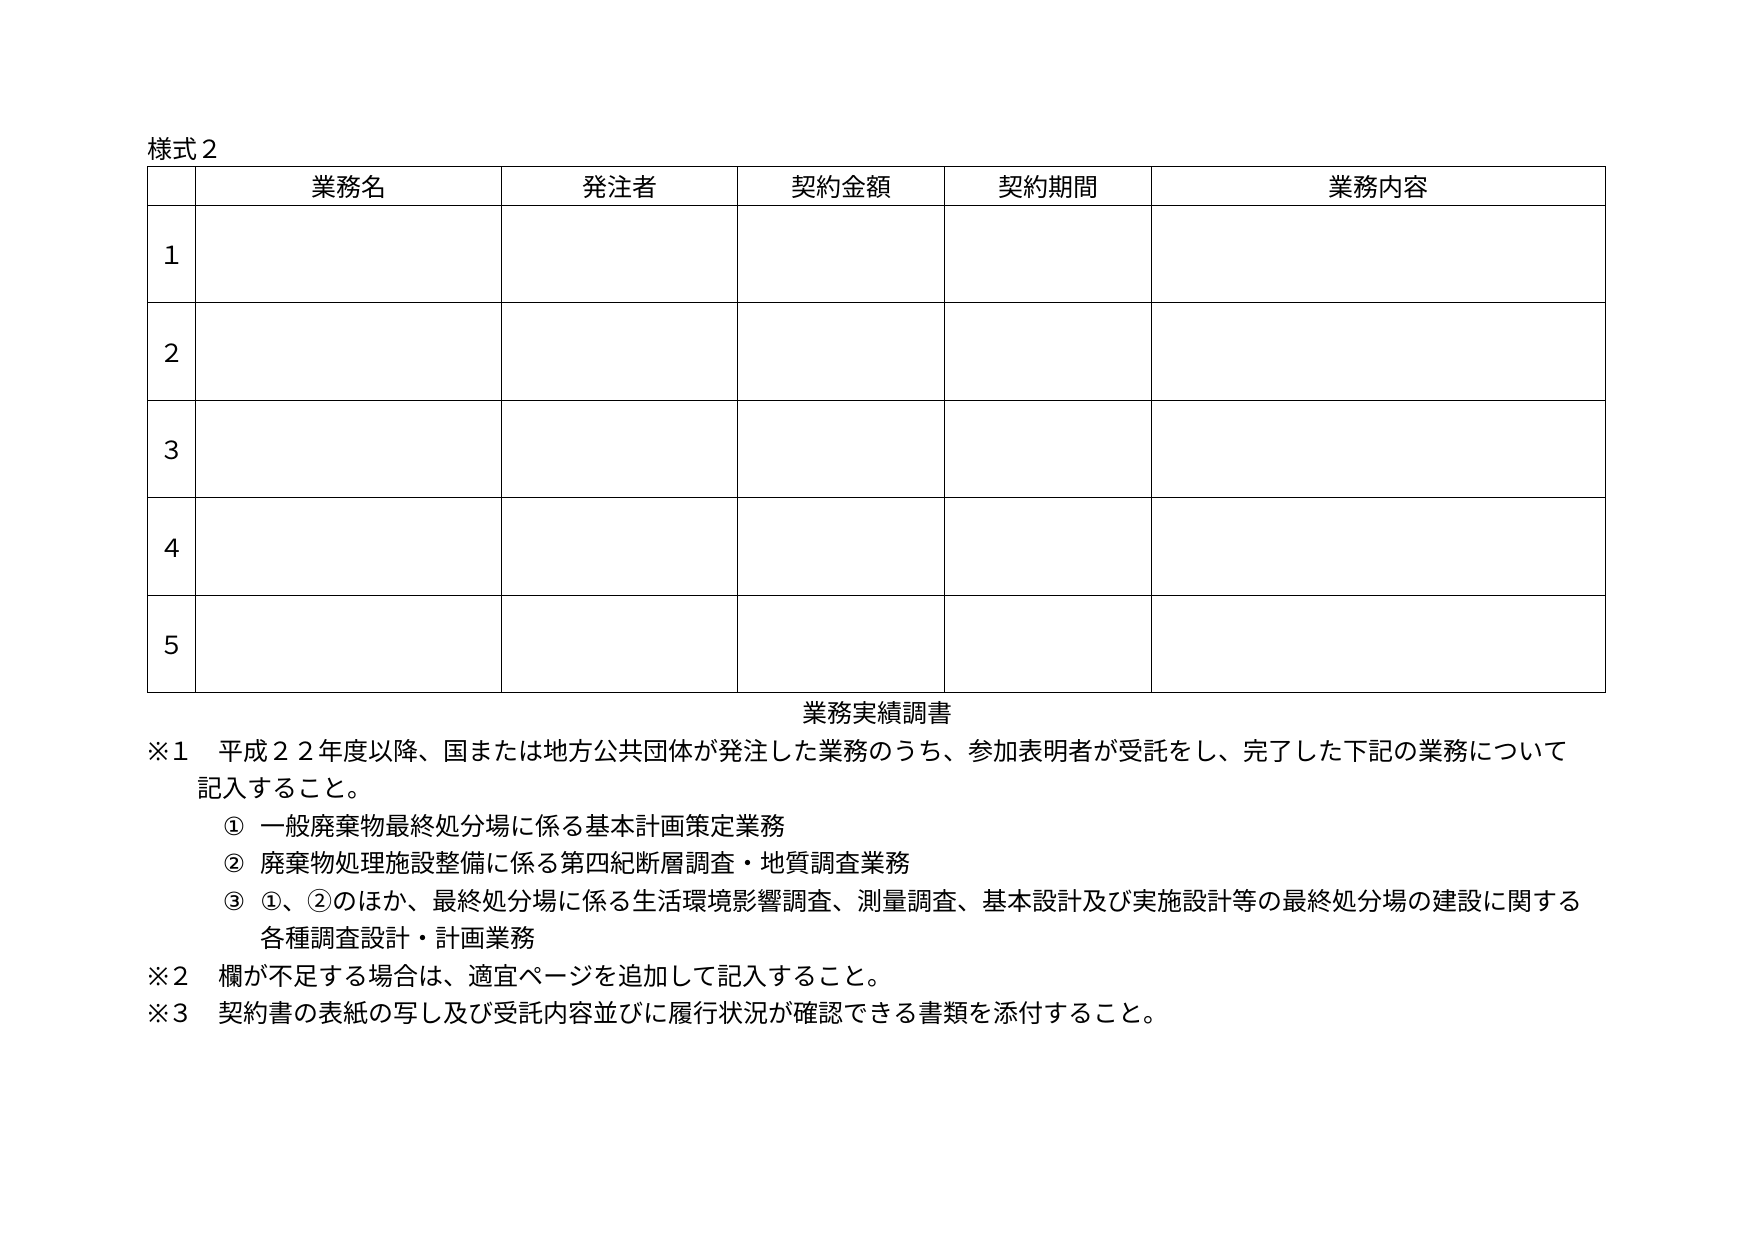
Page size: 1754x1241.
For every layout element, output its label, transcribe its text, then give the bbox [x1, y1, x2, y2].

table_cell [196, 303, 501, 399]
table_cell ４ [148, 498, 195, 594]
table_cell [502, 303, 737, 399]
table_cell [738, 303, 944, 399]
table_cell [1152, 596, 1605, 692]
table_cell [196, 596, 501, 692]
text 業務実績調書 [148, 693, 1606, 731]
table_cell [502, 401, 737, 497]
list 一般廃棄物最終処分場に係る基本計画策定業務 [223, 806, 1606, 843]
table_cell [945, 206, 1151, 302]
table_cell [1152, 303, 1605, 399]
table_header 契約金額 [738, 167, 944, 204]
table_cell ３ [148, 401, 195, 497]
table_cell ２ [148, 303, 195, 399]
table_cell １ [148, 206, 195, 302]
list 廃棄物処理施設整備に係る第四紀断層調査・地質調査業務 [223, 843, 1606, 881]
table_cell [502, 206, 737, 302]
table_cell [945, 401, 1151, 497]
table_cell [196, 498, 501, 594]
table_cell [738, 498, 944, 594]
table_cell [738, 401, 944, 497]
table_cell [196, 401, 501, 497]
table_header 業務名 [196, 167, 501, 204]
text 記入すること。 [148, 768, 1606, 806]
table_cell [738, 596, 944, 692]
text ※１ 平成２２年度以降、国または地方公共団体が発注した業務のうち、参加表明者が受託をし、完了した下記の業務について [148, 731, 1606, 768]
list ①、②のほか、最終処分場に係る生活環境影響調査、測量調査、基本設計及び実施設計等の最終処分場の建設に関する各種調査設計・計画業務 [223, 881, 1606, 956]
table_header 発注者 [502, 167, 737, 204]
table_header 業務内容 [1152, 167, 1605, 204]
table_cell [945, 303, 1151, 399]
table_cell [196, 206, 501, 302]
table_cell [502, 596, 737, 692]
table_cell [738, 206, 944, 302]
table_header 契約期間 [945, 167, 1151, 204]
table_cell [1152, 498, 1605, 594]
text ※３ 契約書の表紙の写し及び受託内容並びに履行状況が確認できる書類を添付すること。 [148, 993, 1606, 1031]
text 様式２ [148, 128, 1606, 166]
table_cell ５ [148, 596, 195, 692]
text ※２ 欄が不足する場合は、適宜ページを追加して記入すること。 [148, 956, 1606, 993]
table_cell [945, 596, 1151, 692]
table_cell [1152, 401, 1605, 497]
table_header [148, 167, 195, 204]
table_cell [1152, 206, 1605, 302]
table_cell [502, 498, 737, 594]
table_cell [945, 498, 1151, 594]
